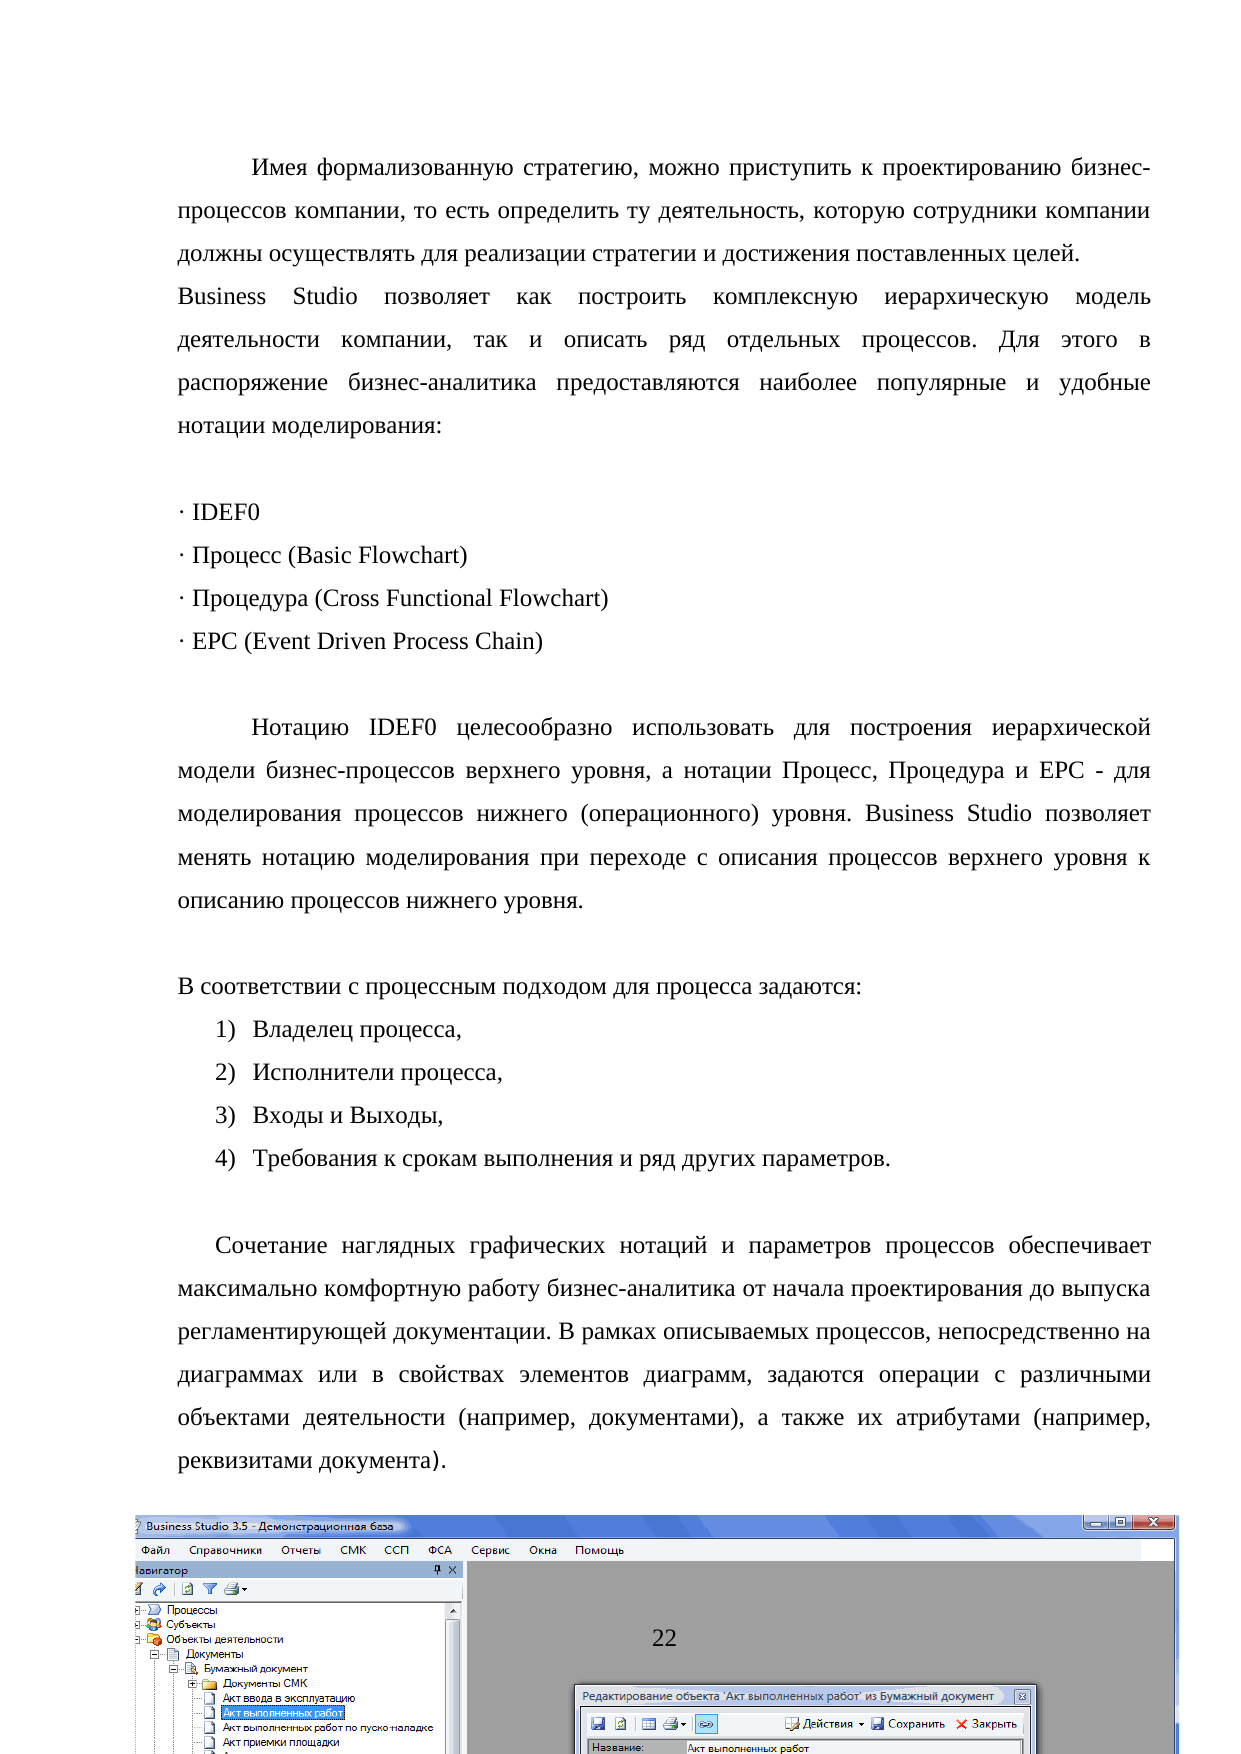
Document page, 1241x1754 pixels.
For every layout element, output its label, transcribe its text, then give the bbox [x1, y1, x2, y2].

text · IDEF0 [177, 497, 1152, 525]
text Нотацию IDEF0 целесообразно использовать для построения иерархической модели бизнес-процессов верхнего уровня, а нотации Процесс, Процедура и EPC - для моделирования процессов нижнего (операционного) уровня. Business Studio позволяет менять нотацию моделирования при переходе с описания процессов верхнего уровня к описанию процессов нижнего уровня. [177, 712, 1152, 913]
list Владелец процесса, [215, 1014, 1152, 1043]
list Требования к срокам выполнения и ряд других параметров. [215, 1143, 1152, 1172]
text В соответствии с процессным подходом для процесса задаются: [177, 971, 1152, 1000]
text · EPC (Event Driven Process Chain) [177, 626, 1152, 655]
list Исполнители процесса, [215, 1057, 1152, 1086]
text · Процесс (Basic Flowchart) [177, 540, 1152, 568]
text Имея формализованную стратегию, можно приступить к проектированию бизнес-процессов компании, то есть определить ту деятельность, которую сотрудники компании должны осуществлять для реализации стратегии и достижения поставленных целей. [177, 152, 1152, 267]
text Business Studio позволяет как построить комплексную иерархическую модель деятельности компании, так и описать ряд отдельных процессов. Для этого в распоряжение бизнес-аналитика предоставляются наиболее популярные и удобные нотации моделирования: [177, 281, 1152, 439]
list Входы и Выходы, [215, 1100, 1152, 1129]
text Сочетание наглядных графических нотаций и параметров процессов обеспечивает максимально комфортную работу бизнес-аналитика от начала проектирования до выпуска регламентирующей документации. В рамках описываемых процессов, непосредственно на диаграммах или в свойствах элементов диаграмм, задаются операции с различными объектами деятельности (например, документами), а также их атрибутами (например, реквизитами документа). [177, 1230, 1152, 1474]
text · Процедура (Cross Functional Flowchart) [177, 583, 1152, 612]
